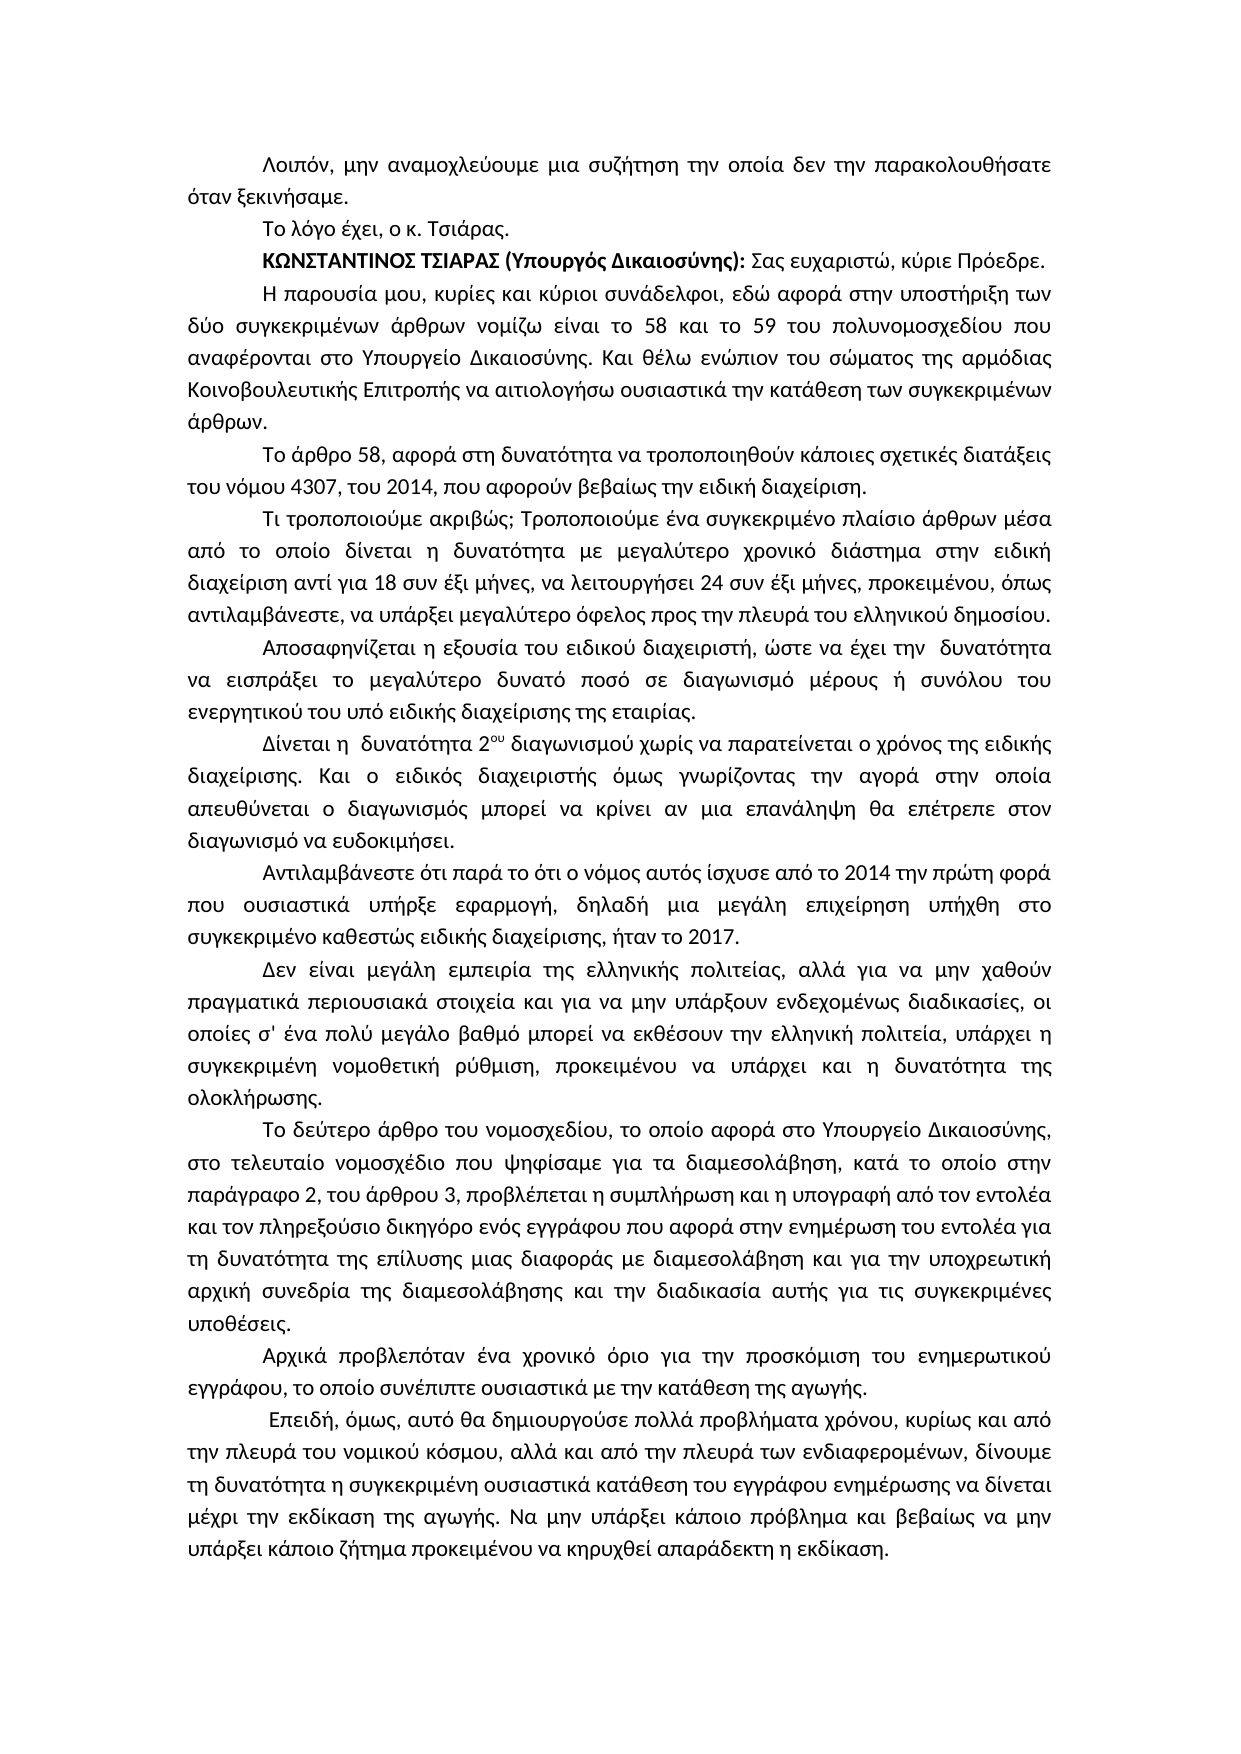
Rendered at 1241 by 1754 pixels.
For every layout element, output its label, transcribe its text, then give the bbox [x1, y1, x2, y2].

text Λοιπόν, μην αναμοχλεύουμε μια συζήτηση την οποία δεν την παρακολουθήσατε όταν ξεκινήσαμε. [187, 150, 1053, 210]
text Η παρουσία μου, κυρίες και κύριοι συνάδελφοι, εδώ αφορά στην υποστήριξη των δύο συγκεκριμένων άρθρων νομίζω είναι το 58 και το 59 του πολυνομοσχεδίου που αναφέρονται στο Υπουργείο Δικαιοσύνης. Και θέλω ενώπιον του σώματος της αρμόδιας Κοινοβουλευτικής Επιτροπής να αιτιολογήσω ουσιαστικά την κατάθεση των συγκεκριμένων άρθρων. [187, 279, 1053, 436]
text Αρχικά προβλεπόταν ένα χρονικό όριο για την προσκόμιση του ενημερωτικού εγγράφου, το οποίο συνέπιπτε ουσιαστικά με την κατάθεση της αγωγής. [187, 1341, 1053, 1401]
text Το δεύτερο άρθρο του νομοσχεδίου, το οποίο αφορά στο Υπουργείο Δικαιοσύνης, στο τελευταίο νομοσχέδιο που ψηφίσαμε για τα διαμεσολάβηση, κατά το οποίο στην παράγραφο 2, του άρθρου 3, προβλέπεται η συμπλήρωση και η υπογραφή από τον εντολέα και τον πληρεξούσιο δικηγόρο ενός εγγράφου που αφορά στην ενημέρωση του εντολέα για τη δυνατότητα της επίλυσης μιας διαφοράς με διαμεσολάβηση και για την υποχρεωτική αρχική συνεδρία της διαμεσολάβησης και την διαδικασία αυτής για τις συγκεκριμένες υποθέσεις. [187, 1116, 1053, 1337]
text Δεν είναι μεγάλη εμπειρία της ελληνικής πολιτείας, αλλά για να μην χαθούν πραγματικά περιουσιακά στοιχεία και για να μην υπάρξουν ενδεχομένως διαδικασίες, οι οποίες σ' ένα πολύ μεγάλο βαθμό μπορεί να εκθέσουν την ελληνική πολιτεία, υπάρχει η συγκεκριμένη νομοθετική ρύθμιση, προκειμένου να υπάρχει και η δυνατότητα της ολοκλήρωσης. [187, 955, 1053, 1111]
text Δίνεται η δυνατότητα 2ου διαγωνισμού χωρίς να παρατείνεται ο χρόνος της ειδικής διαχείρισης. Και ο ειδικός διαχειριστής όμως γνωρίζοντας την αγορά στην οποία απευθύνεται ο διαγωνισμός μπορεί να κρίνει αν μια επανάληψη θα επέτρεπε στον διαγωνισμό να ευδοκιμήσει. [187, 729, 1053, 854]
text Αντιλαμβάνεστε ότι παρά το ότι ο νόμος αυτός ίσχυσε από το 2014 την πρώτη φορά που ουσιαστικά υπήρξε εφαρμογή, δηλαδή μια μεγάλη επιχείρηση υπήχθη στο συγκεκριμένο καθεστώς ειδικής διαχείρισης, ήταν το 2017. [187, 858, 1053, 951]
text ΚΩΝΣΤΑΝΤΙΝΟΣ ΤΣΙΑΡΑΣ (Υπουργός Δικαιοσύνης): Σας ευχαριστώ, κύριε Πρόεδρε. [187, 247, 1053, 274]
text Τι τροποποιούμε ακριβώς; Τροποποιούμε ένα συγκεκριμένο πλαίσιο άρθρων μέσα από το οποίο δίνεται η δυνατότητα με μεγαλύτερο χρονικό διάστημα στην ειδική διαχείριση αντί για 18 συν έξι μήνες, να λειτουργήσει 24 συν έξι μήνες, προκειμένου, όπως αντιλαμβάνεστε, να υπάρξει μεγαλύτερο όφελος προς την πλευρά του ελληνικού δημοσίου. [187, 504, 1053, 629]
text Το άρθρο 58, αφορά στη δυνατότητα να τροποποιηθούν κάποιες σχετικές διατάξεις του νόμου 4307, του 2014, που αφορούν βεβαίως την ειδική διαχείριση. [187, 440, 1053, 500]
text Το λόγο έχει, ο κ. Τσιάρας. [187, 214, 1053, 242]
text Επειδή, όμως, αυτό θα δημιουργούσε πολλά προβλήματα χρόνου, κυρίως και από την πλευρά του νομικού κόσμου, αλλά και από την πλευρά των ενδιαφερομένων, δίνουμε τη δυνατότητα η συγκεκριμένη ουσιαστικά κατάθεση του εγγράφου ενημέρωσης να δίνεται μέχρι την εκδίκαση της αγωγής. Να μην υπάρξει κάποιο πρόβλημα και βεβαίως να μην υπάρξει κάποιο ζήτημα προκειμένου να κηρυχθεί απαράδεκτη η εκδίκαση. [187, 1405, 1053, 1562]
text Αποσαφηνίζεται η εξουσία του ειδικού διαχειριστή, ώστε να έχει την δυνατότητα να εισπράξει το μεγαλύτερο δυνατό ποσό σε διαγωνισμό μέρους ή συνόλου του ενεργητικού του υπό ειδικής διαχείρισης της εταιρίας. [187, 633, 1053, 725]
